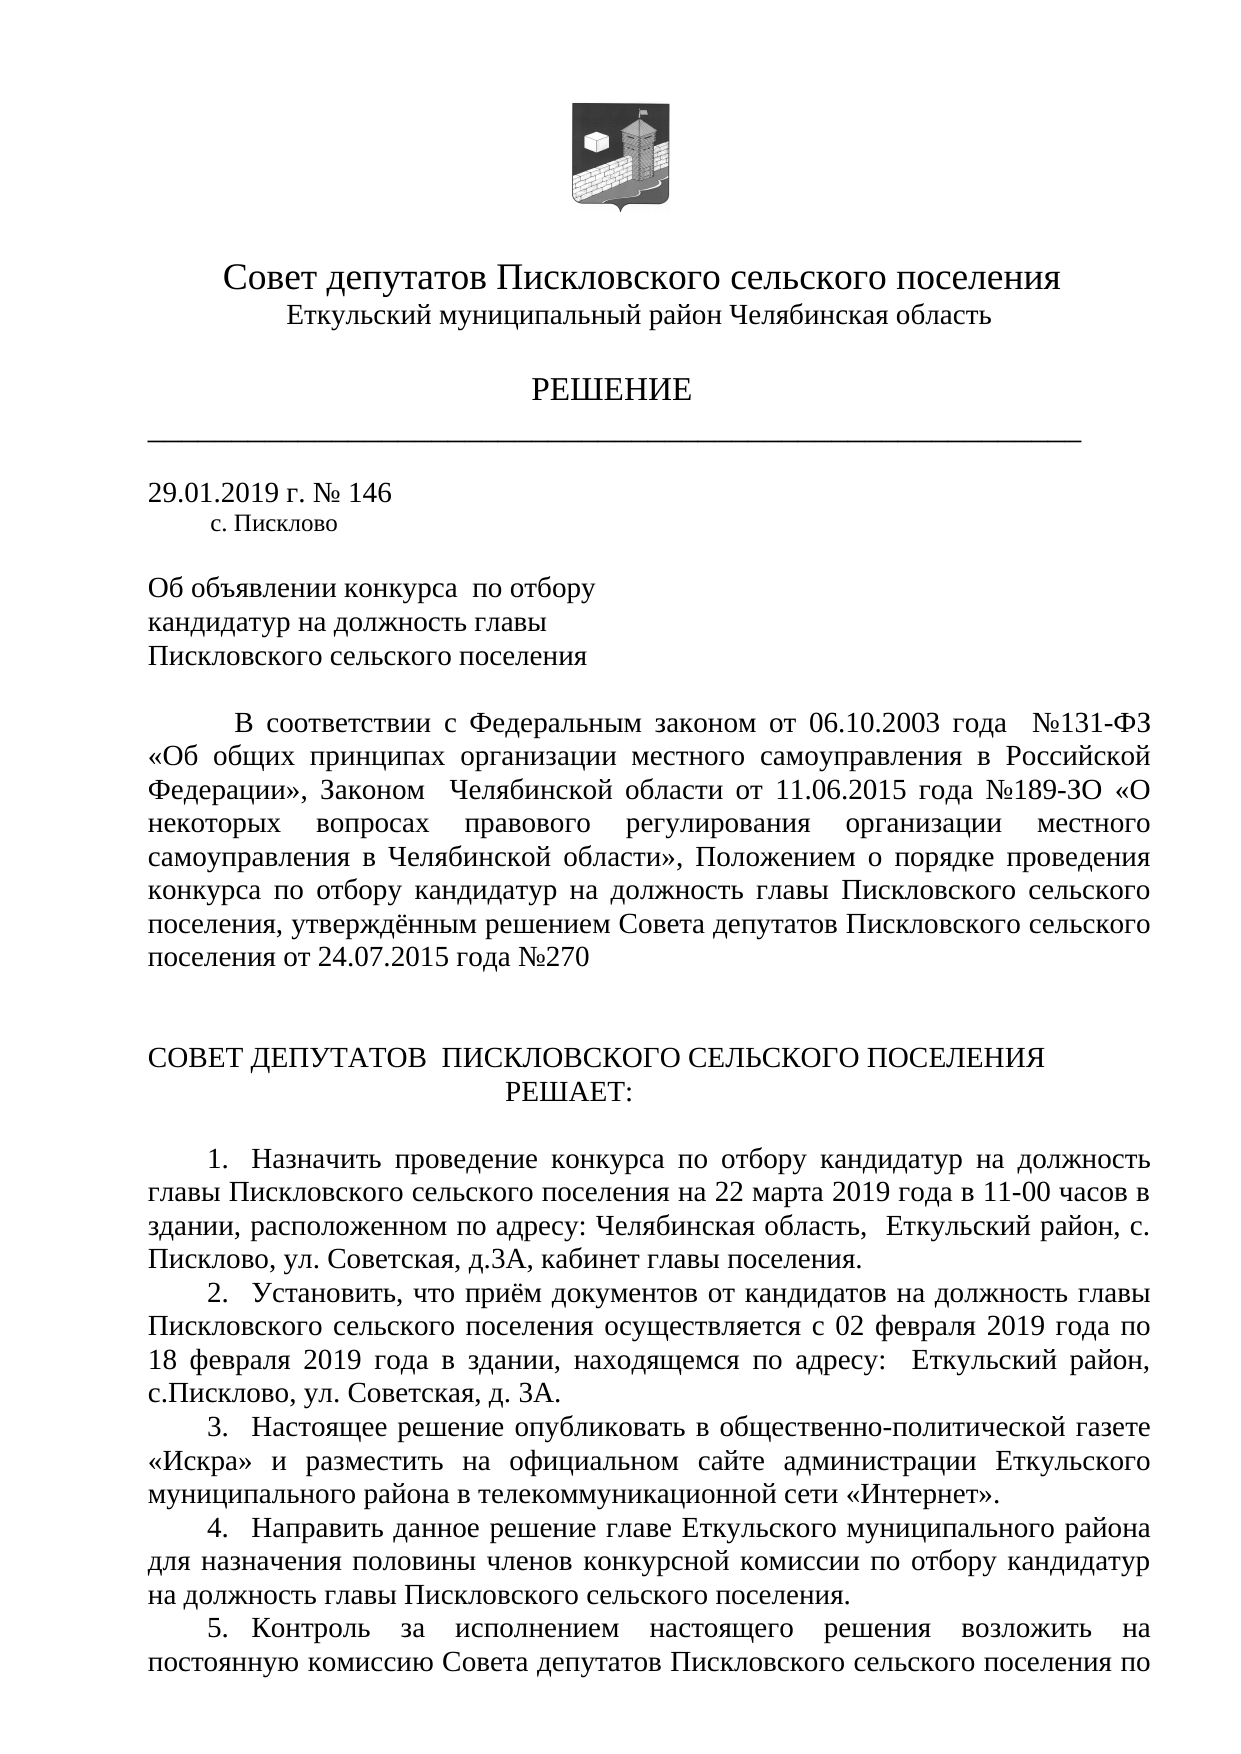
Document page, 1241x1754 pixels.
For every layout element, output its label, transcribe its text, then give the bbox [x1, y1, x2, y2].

text ________________________________________________________ [148, 408, 1152, 446]
text СОВЕТ ДЕПУТАТОВ ПИСКЛОВСКОГО СЕЛЬСКОГО ПОСЕЛЕНИЯ [148, 1040, 1152, 1074]
list Назначить проведение конкурса по отбору кандидатур на должность главы Пискловского сельского поселения на 22 марта 2019 года в 11-00 часов в здании, расположенном по адресу: Челябинская область, Еткульский район, с. Писклово, ул. Советская, д.3А, кабинет главы поселения. [148, 1141, 1152, 1275]
text РЕШЕНИЕ [148, 331, 1152, 408]
picture [571, 101, 670, 212]
text 29.01.2019 г. № 146 [148, 475, 1152, 508]
list Направить данное решение главе Еткульского муниципального района для назначения половины членов конкурсной комиссии по отбору кандидатур на должность главы Пискловского сельского поселения. [148, 1510, 1152, 1610]
text Пискловского сельского поселения [148, 638, 1152, 671]
list Установить, что приём документов от кандидатов на должность главы Пискловского сельского поселения осуществляется с 02 февраля 2019 года по 18 февраля 2019 года в здании, находящемся по адресу: Еткульский район, с.Писклово, ул. Советская, д. 3А. [148, 1275, 1152, 1409]
text с. Писклово [148, 508, 1152, 537]
text РЕШАЕТ: [148, 1074, 1152, 1107]
text кандидатур на должность главы [148, 604, 1152, 638]
text В соответствии с Федеральным законом от 06.10.2003 года №131-ФЗ «Об общих принципах организации местного самоуправления в Российской Федерации», Законом Челябинской области от 11.06.2015 года №189-ЗО «О некоторых вопросах правового регулирования организации местного самоуправления в Челябинской области», Положением о порядке проведения конкурса по отбору кандидатур на должность главы Пискловского сельского поселения, утверждённым решением Совета депутатов Пискловского сельского поселения от 24.07.2015 года №270 [148, 705, 1152, 973]
text Совет депутатов Пискловского сельского поселения [148, 254, 1152, 297]
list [148, 1610, 1152, 1677]
text Об объявлении конкурса по отбору [148, 571, 1152, 604]
text Еткульский муниципальный район Челябинская область [148, 297, 1152, 331]
list Настоящее решение опубликовать в общественно-политической газете «Искра» и разместить на официальном сайте администрации Еткульского муниципального района в телекоммуникационной сети «Интернет». [148, 1409, 1152, 1510]
